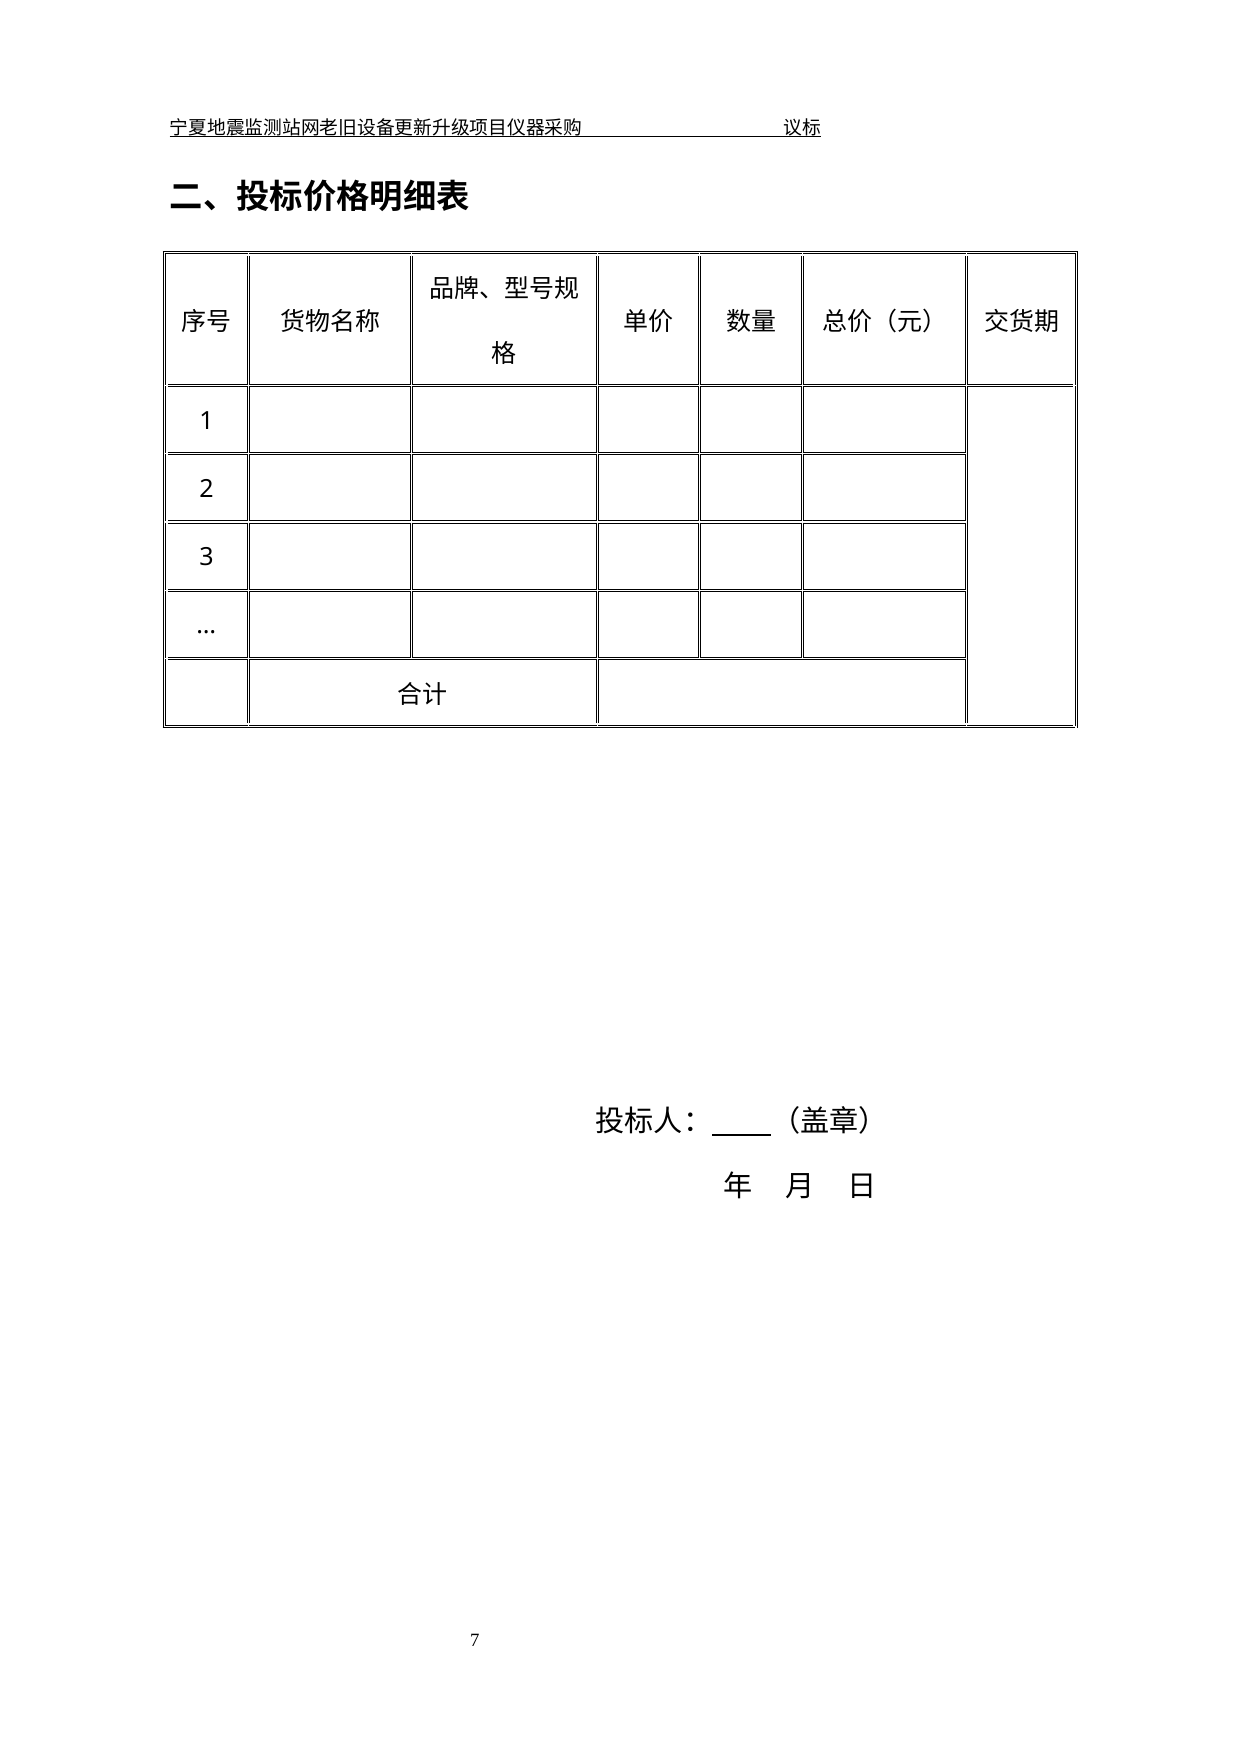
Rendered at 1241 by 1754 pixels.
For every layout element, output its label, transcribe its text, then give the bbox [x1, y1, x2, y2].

table_cell [701, 387, 801, 452]
table_cell [413, 592, 596, 657]
text 年 月 日 [169, 1152, 1071, 1217]
table_cell [597, 657, 967, 725]
table_header 品牌、型号规格 [411, 254, 597, 384]
table_header 单价 [597, 252, 700, 384]
table_cell [250, 455, 410, 520]
list 二、投标价格明细表 [169, 162, 1071, 227]
table_cell [804, 524, 965, 588]
table_header 数量 [700, 254, 802, 384]
table_cell [804, 592, 965, 657]
table_cell [599, 592, 698, 657]
table_cell [701, 524, 801, 588]
table_cell [250, 387, 410, 452]
table_cell [967, 384, 1076, 725]
table_cell 合计 [248, 660, 597, 725]
text 投标人： （盖章） [169, 1087, 1071, 1152]
table_cell [250, 524, 410, 588]
table_cell [599, 455, 698, 520]
table_cell … [166, 589, 247, 657]
table_header 序号 [166, 254, 248, 384]
table_header 货物名称 [248, 254, 411, 384]
table_cell 2 [164, 452, 248, 520]
table_header 总价（元） [803, 252, 967, 384]
table_cell [413, 387, 596, 452]
table_cell [804, 387, 965, 452]
table_cell [804, 455, 965, 520]
table_cell [413, 455, 596, 520]
table_cell [701, 592, 801, 657]
table_cell [599, 524, 698, 588]
table_cell [250, 592, 410, 657]
table_cell 3 [164, 520, 248, 588]
table_header 交货期 [967, 254, 1075, 384]
table_cell 1 [164, 384, 248, 452]
table_cell [413, 524, 596, 588]
table_cell [599, 387, 698, 452]
table_cell [701, 455, 801, 520]
table_cell [166, 657, 248, 725]
